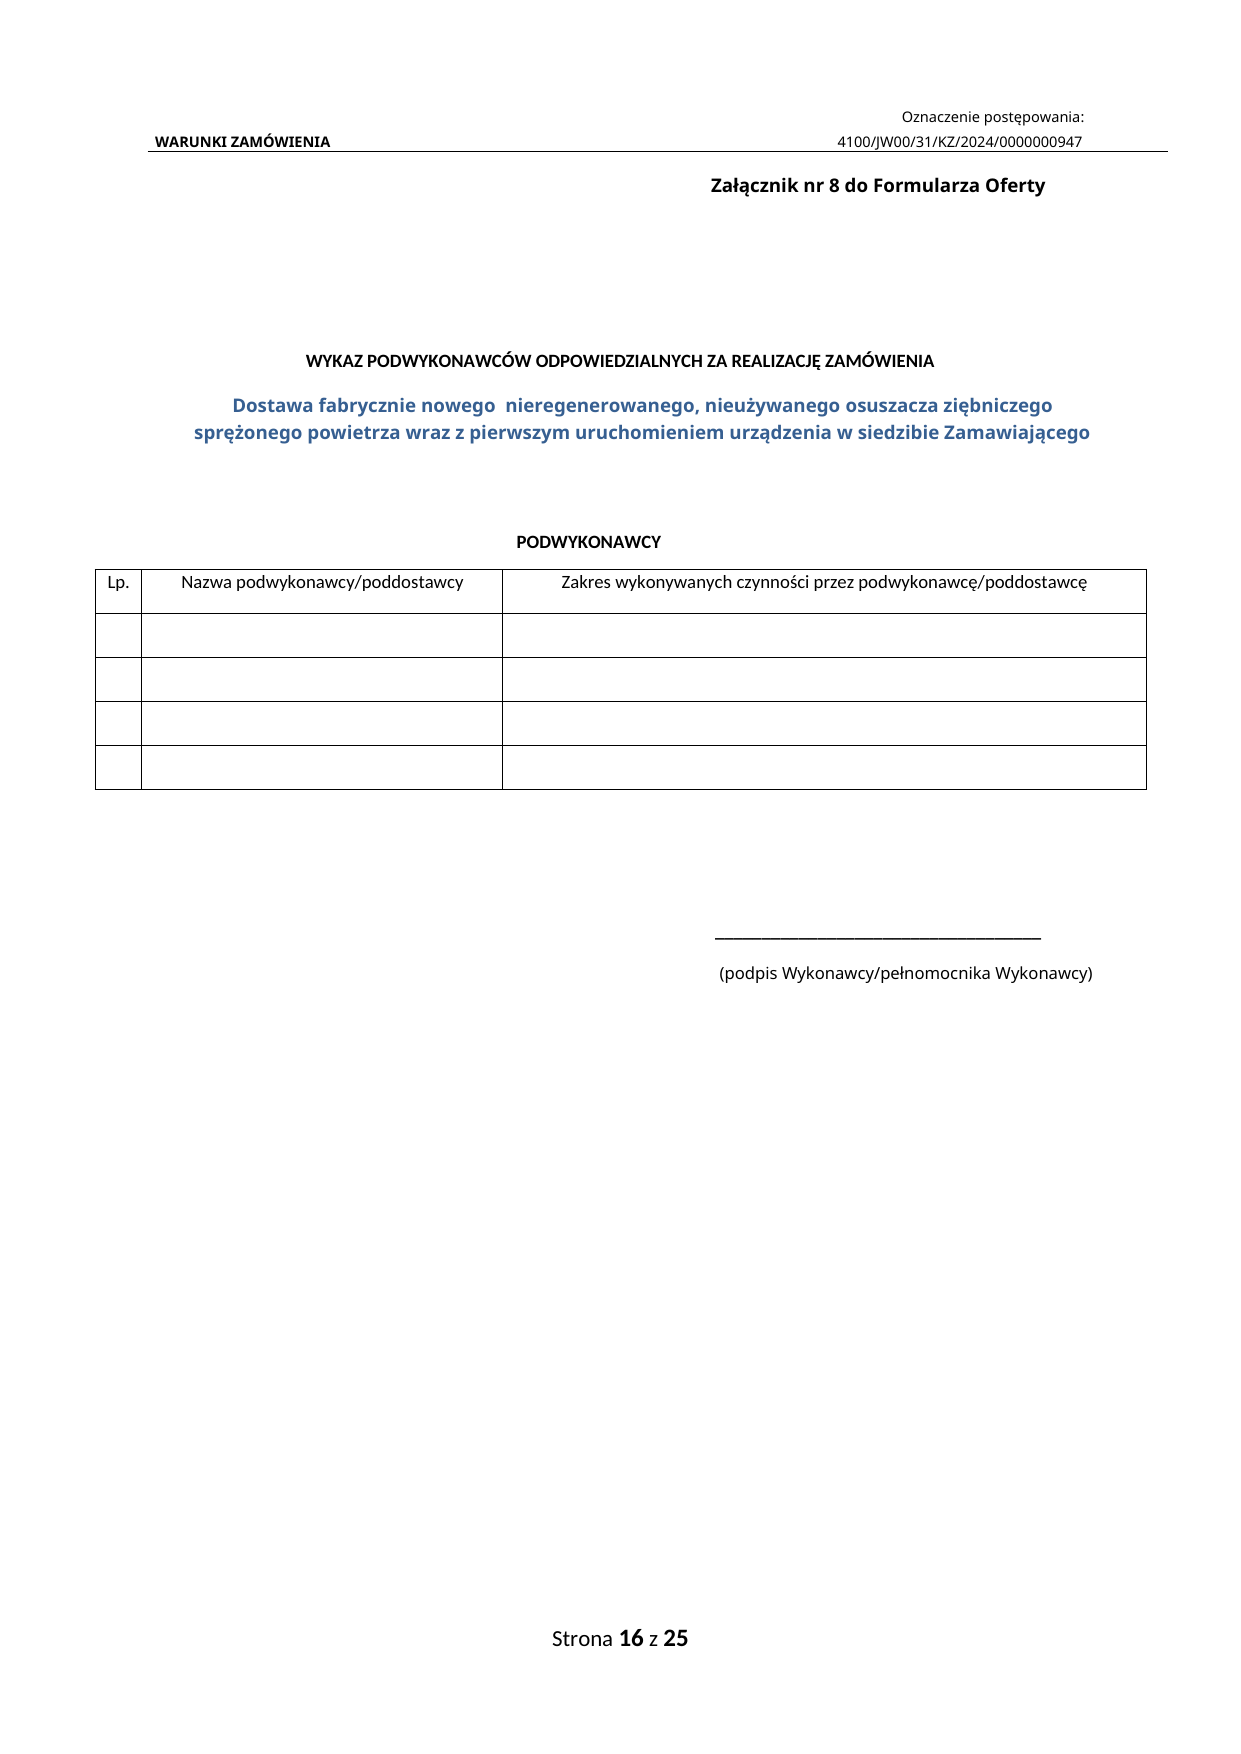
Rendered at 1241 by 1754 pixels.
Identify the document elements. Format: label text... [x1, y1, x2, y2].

table_cell [96, 746, 141, 789]
table_cell [503, 614, 1146, 657]
table_cell [96, 658, 141, 701]
table_header Nazwa podwykonawcy/poddostawcy [142, 570, 502, 613]
table_cell [503, 746, 1146, 789]
text ___________________________________ [590, 919, 1093, 942]
table_cell [142, 702, 502, 745]
table_cell [96, 702, 141, 745]
text WYKAZ PODWYKONAWCÓW ODPOWIEDZIALNYCH ZA REALIZACJĘ ZAMÓWIENIA [148, 349, 1093, 372]
table_cell [503, 702, 1146, 745]
table_cell [96, 614, 141, 657]
text (podpis Wykonawcy/pełnomocnika Wykonawcy) [148, 962, 1093, 984]
table_header Zakres wykonywanych czynności przez podwykonawcę/poddostawcę [503, 570, 1146, 613]
table_cell [142, 614, 502, 657]
table_cell [503, 658, 1146, 701]
text PODWYKONAWCY [516, 530, 1093, 553]
table_cell [142, 658, 502, 701]
list Dostawa fabrycznie nowego nieregenerowanego, nieużywanego osuszacza ziębniczego sprężonego powietrza wraz z pierwszym uruchomieniem urządzenia w siedzibie Zamawiającego [192, 392, 1093, 445]
table_cell [142, 746, 502, 789]
text Załącznik nr 8 do Formularza Oferty [664, 172, 1093, 198]
table_header Lp. [96, 570, 141, 613]
